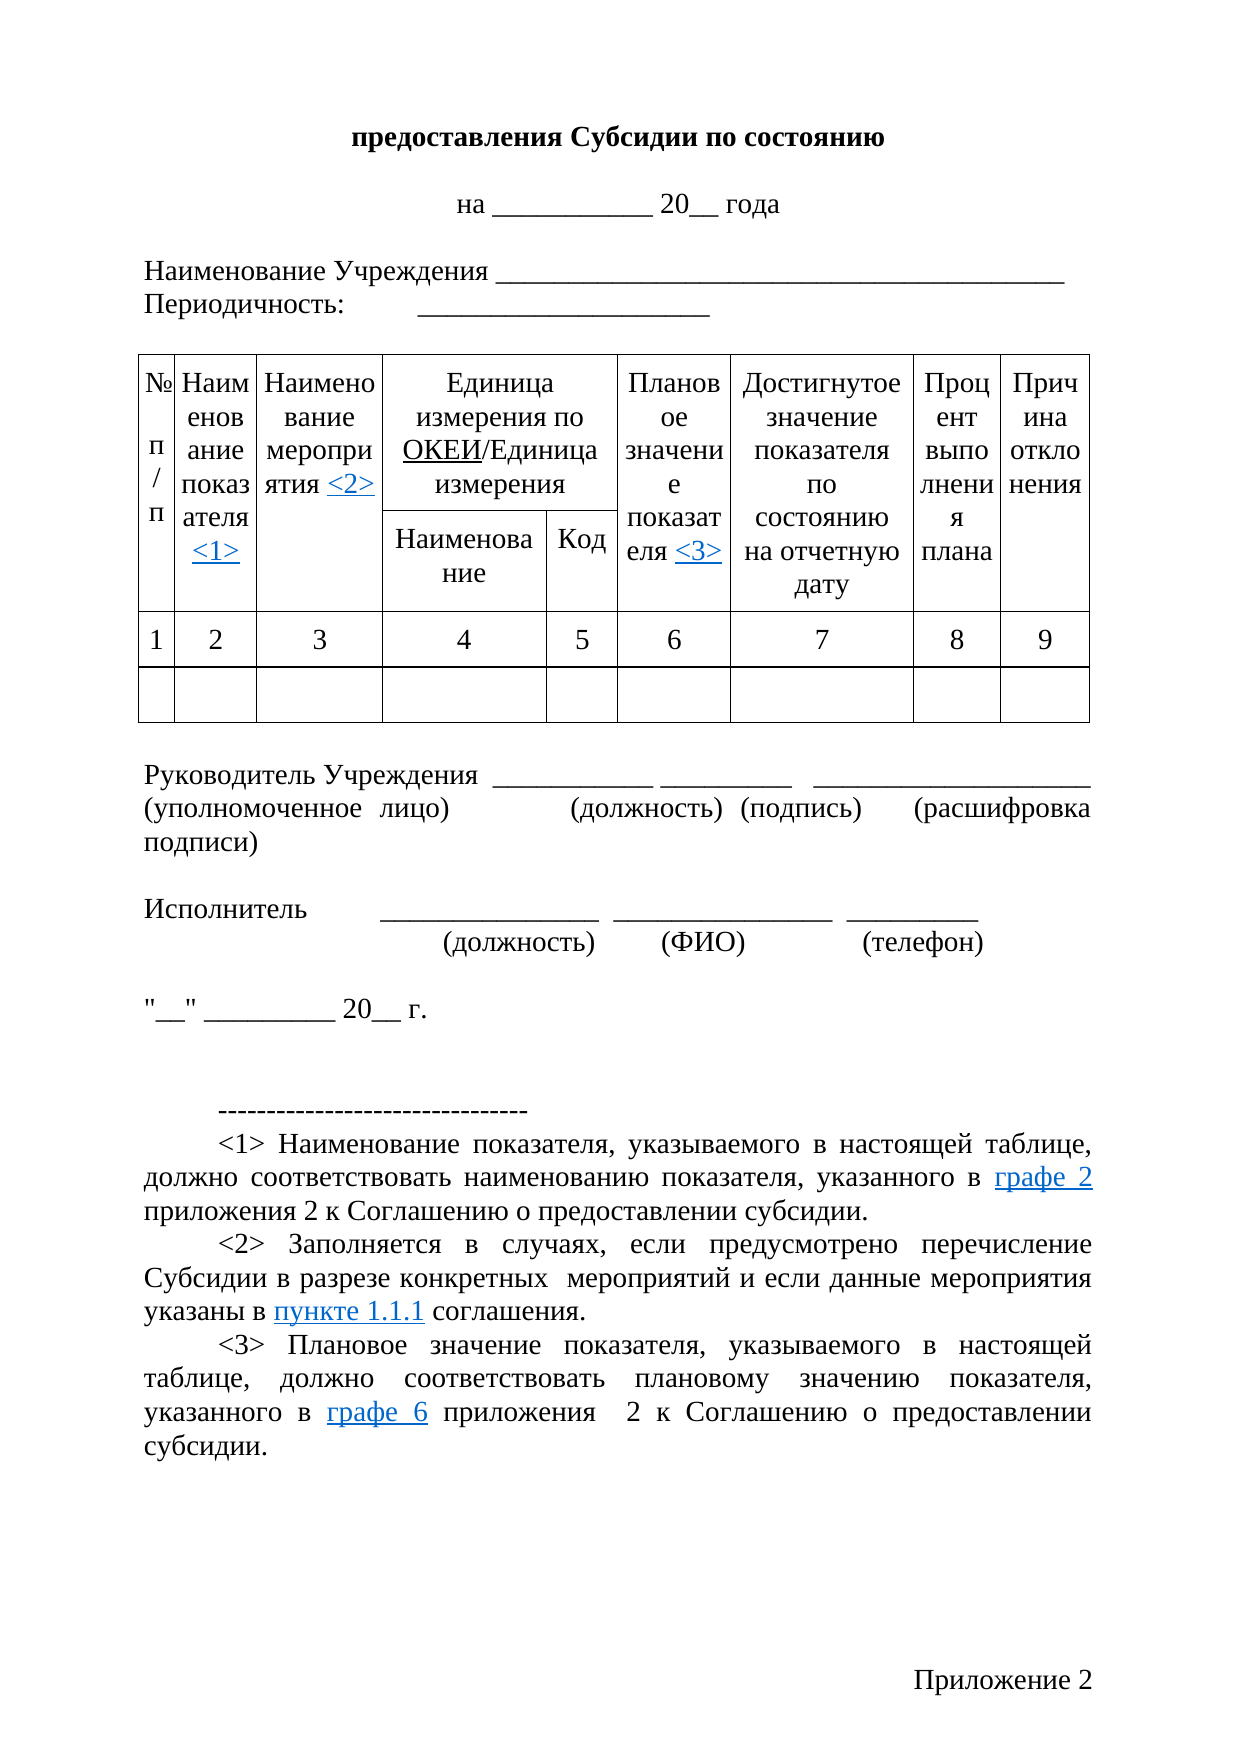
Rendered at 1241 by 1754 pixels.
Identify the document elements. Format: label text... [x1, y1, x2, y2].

table_header Плановое значение показателя <3> [618, 355, 730, 611]
text Периодичность: ____________________ [144, 286, 1093, 320]
text предоставления Субсидии по состоянию [144, 119, 1093, 152]
text (должность) (ФИО) (телефон) [144, 924, 1093, 958]
text <1> Наименование показателя, указываемого в настоящей таблице, должно соответствовать наименованию показателя, указанного в графе 2 приложения 2 к Соглашению о предоставлении субсидии. [144, 1126, 1093, 1226]
table_cell 4 [383, 612, 546, 666]
text Приложение 2 [144, 1662, 1093, 1696]
table_cell 7 [731, 612, 913, 666]
table_header Причина отклонения [1001, 355, 1089, 611]
table_cell [175, 668, 256, 722]
table_cell 2 [175, 612, 256, 666]
text Исполнитель _______________ _______________ _________ [144, 891, 1093, 924]
table_cell [1001, 668, 1089, 722]
table_header Единица измерения по ОКЕИ/Единица измерения [383, 355, 617, 510]
table_header Наименование показателя <1> [175, 355, 256, 611]
table_header № п/п [139, 355, 174, 611]
text Руководитель Учреждения ___________ _________ ___________________ [144, 757, 1093, 790]
table_cell [547, 668, 617, 722]
text -------------------------------- [144, 1092, 1093, 1126]
table_cell 8 [914, 612, 1000, 666]
table_cell Наименование [383, 511, 546, 611]
table_cell 6 [618, 612, 730, 666]
table_cell [731, 668, 913, 722]
table_cell 9 [1001, 612, 1089, 666]
table_cell [257, 668, 382, 722]
table_cell 1 [139, 612, 174, 666]
text "__" _________ 20__ г. [144, 992, 1093, 1025]
table_cell Код [547, 511, 617, 611]
table_header Наименование мероприятия <2> [257, 355, 382, 611]
table_cell 3 [257, 612, 382, 666]
table_header Процент выполнения плана [914, 355, 1000, 611]
table_cell [618, 668, 730, 722]
text Наименование Учреждения _______________________________________ [144, 253, 1093, 286]
table_header Достигнутое значение показателя по состоянию на отчетную дату [731, 355, 913, 611]
text <2> Заполняется в случаях, если предусмотрено перечисление Субсидии в разрезе конкретных мероприятий и если данные мероприятия указаны в пункте 1.1.1 соглашения. [144, 1226, 1093, 1327]
table_cell 5 [547, 612, 617, 666]
table_cell [139, 668, 174, 722]
table_cell [914, 668, 1000, 722]
text <3> Плановое значение показателя, указываемого в настоящей таблице, должно соответствовать плановому значению показателя, указанного в графе 6 приложения 2 к Соглашению о предоставлении субсидии. [144, 1327, 1093, 1461]
text на ___________ 20__ года [144, 186, 1093, 219]
table_cell [383, 668, 546, 722]
text (уполномоченное лицо) (должность) (подпись) (расшифровка подписи) [144, 790, 1093, 857]
